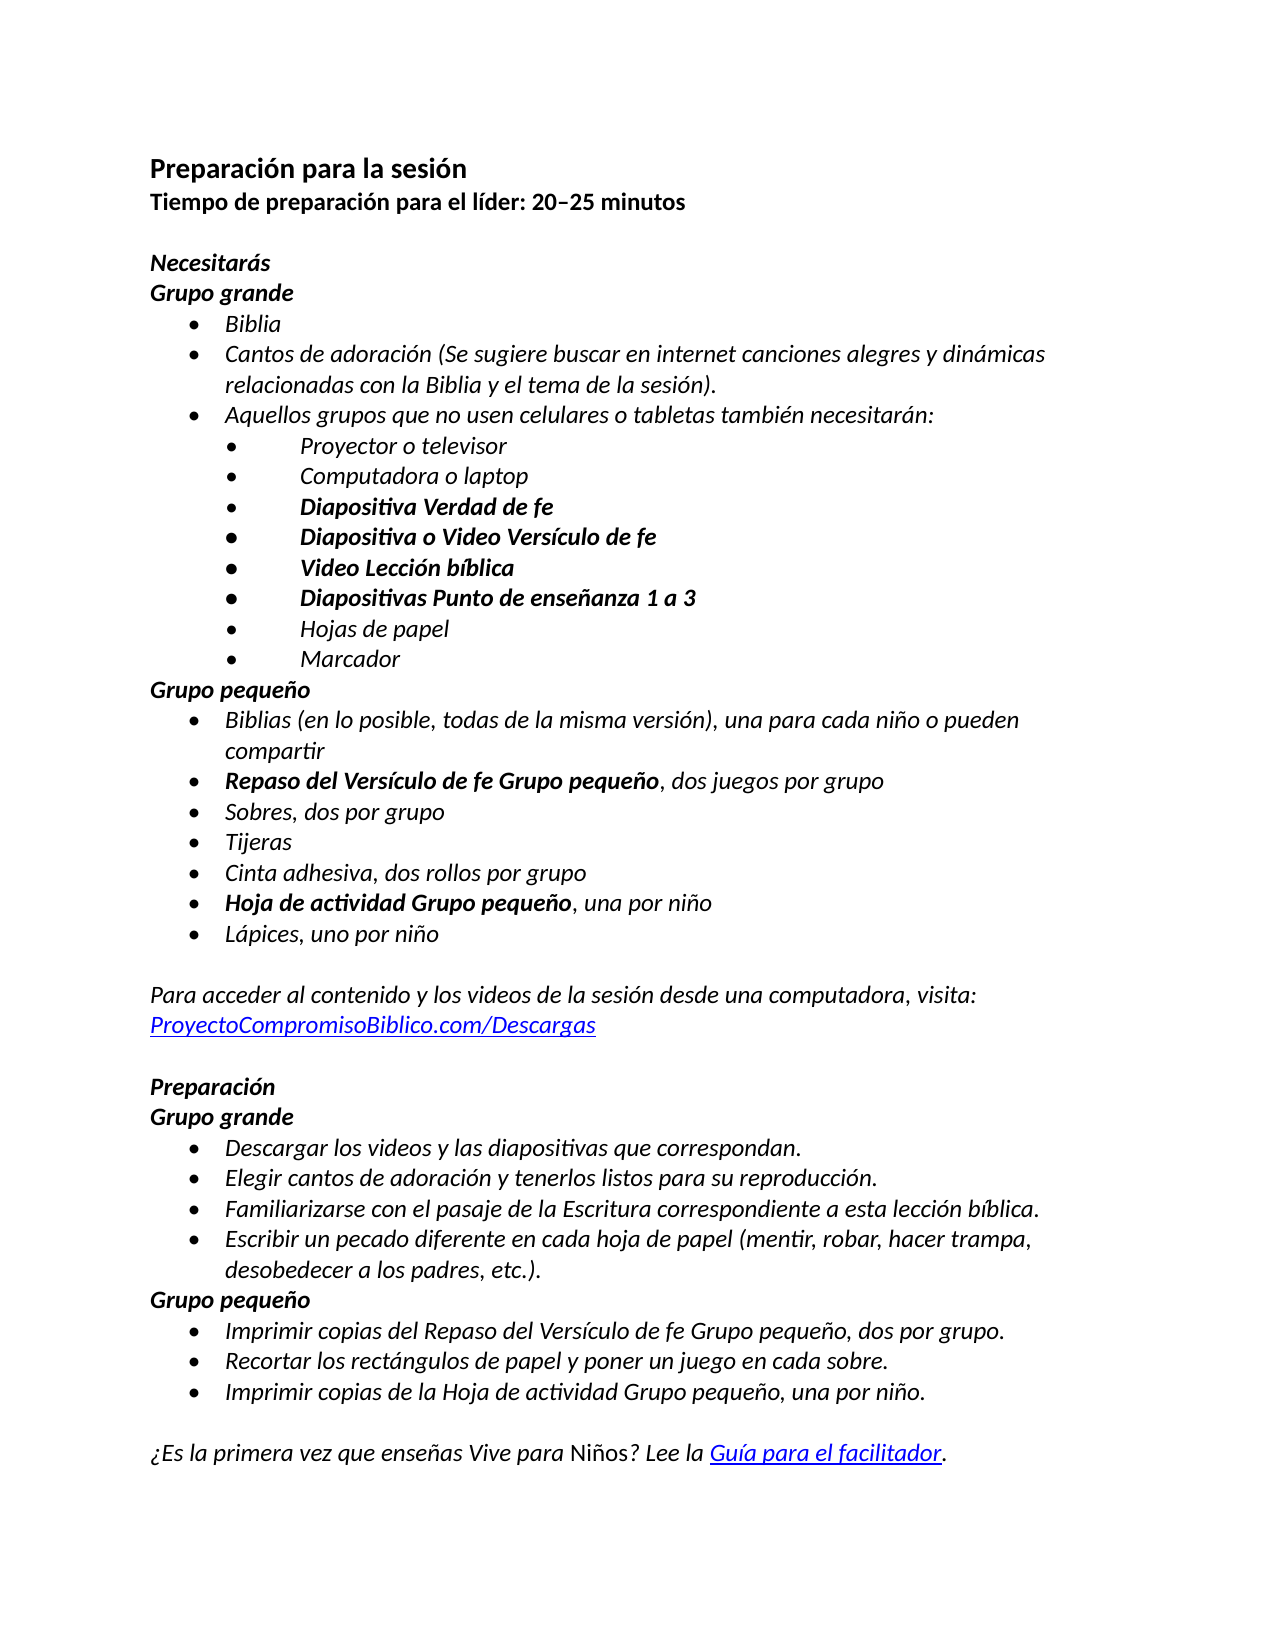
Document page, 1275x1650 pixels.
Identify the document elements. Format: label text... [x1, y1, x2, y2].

table_cell Preparación Grupo grande Descargar los videos y las diapositivas que correspondan. Elegir cantos de adoración y tenerlos listos para su reproducción. Familiarizarse con el pasaje de la Escritura correspondiente a esta lección bíblica. Escribir un pecado diferente en cada hoja de papel (mentir, robar, hacer trampa, desobedecer a los padres, etc.). Grupo pequeño Imprimir copias del Repaso del Versículo de fe Grupo pequeño, dos por grupo. Recortar los rectángulos de papel y poner un juego en cada sobre. Imprimir copias de la Hoja de actividad Grupo pequeño, una por niño. ¿Es la primera vez que enseñas Vive para Niños? Lee la Guía para el facilitador. [150, 1071, 1050, 1498]
table_header Necesitarás Grupo grande Biblia Cantos de adoración (Se sugiere buscar en internet canciones alegres y dinámicas relacionadas con la Biblia y el tema de la sesión). Aquellos grupos que no usen celulares o tabletas también necesitarán: • Proyector o televisor • Computadora o laptop • Diapositiva Verdad de fe • Diapositiva o Video Versículo de fe • Video Lección bíblica • Diapositivas Punto de enseñanza 1 a 3 • Hojas de papel • Marcador Grupo pequeño Biblias (en lo posible, todas de la misma versión), una para cada niño o pueden compartir Repaso del Versículo de fe Grupo pequeño, dos juegos por grupo Sobres, dos por grupo Tijeras Cinta adhesiva, dos rollos por grupo Hoja de actividad Grupo pequeño, una por niño Lápices, uno por niño Para acceder al contenido y los videos de la sesión desde una computadora, visita: ProyectoCompromisoBiblico.com/Descargas [150, 216, 1050, 1071]
text Preparación para la sesión [150, 150, 1125, 186]
text Tiempo de preparación para el líder: 20–25 minutos [150, 186, 1125, 216]
